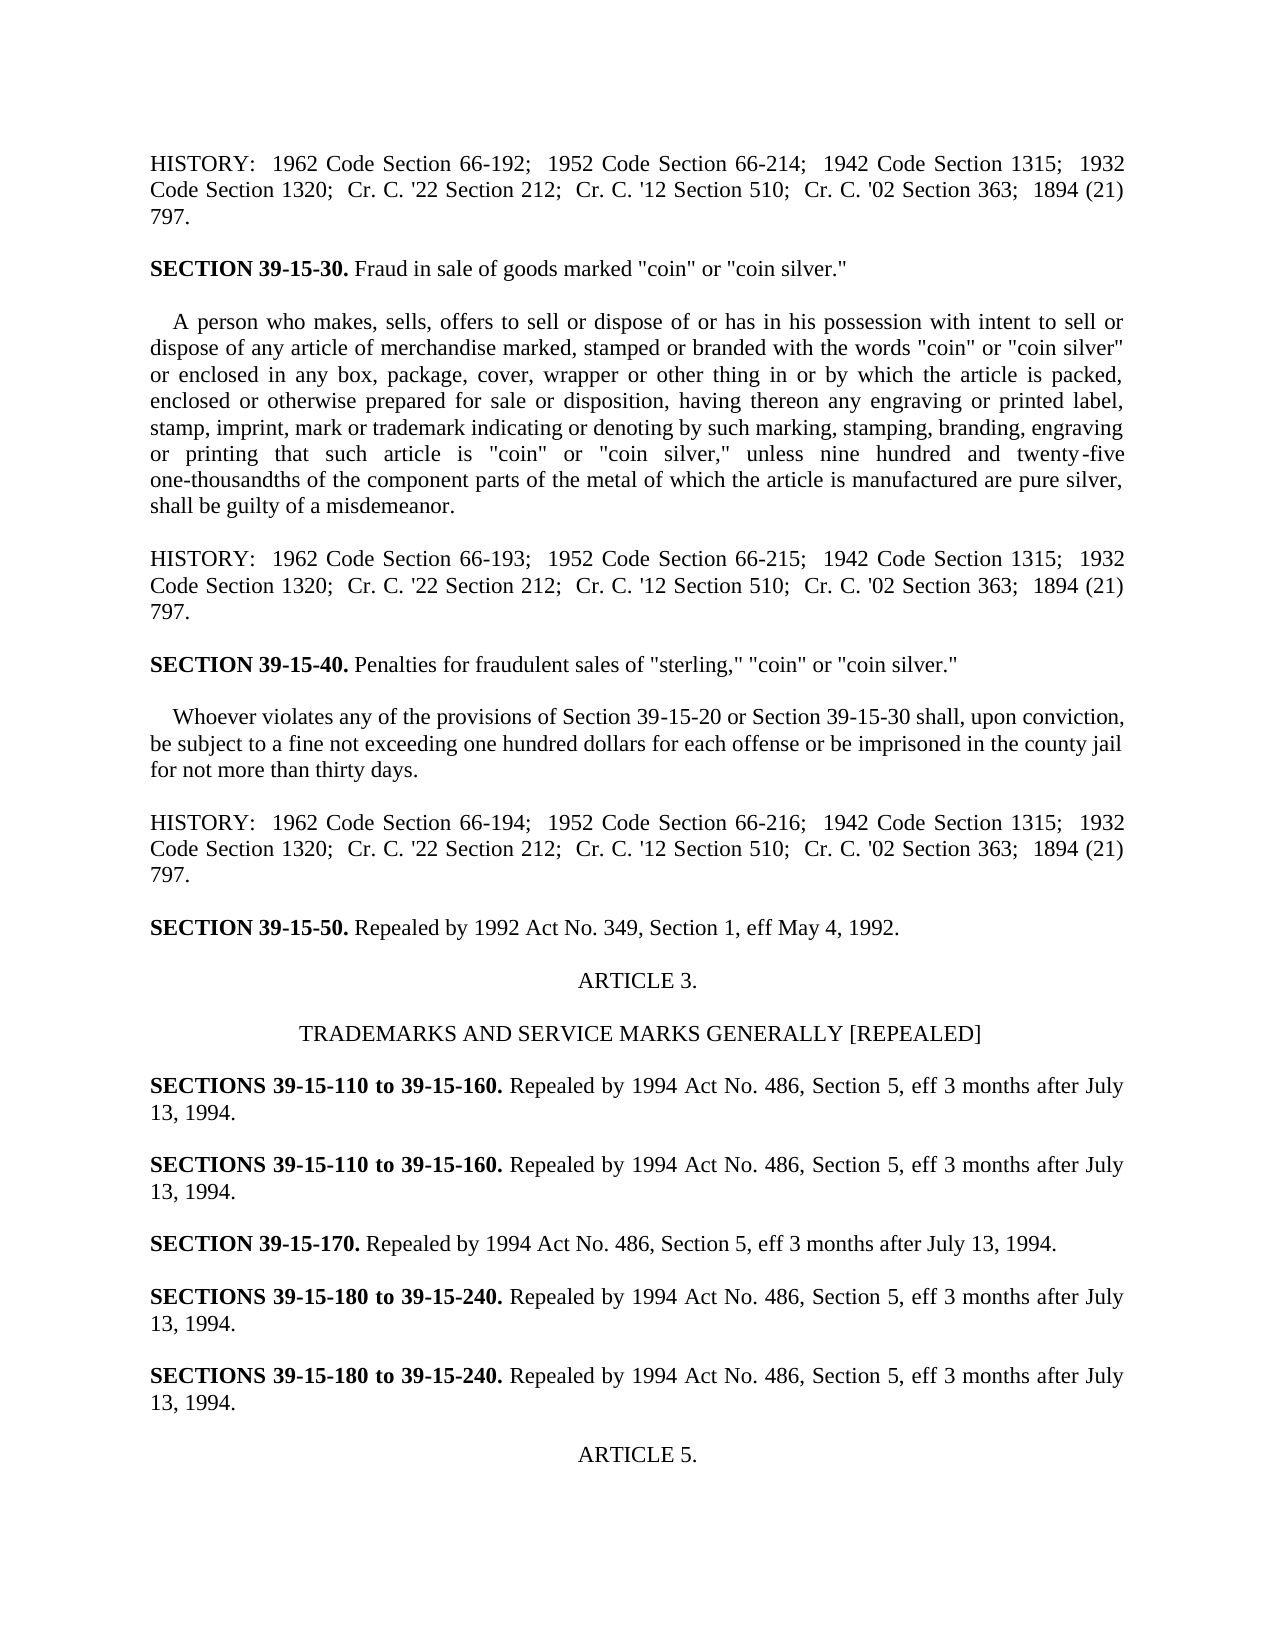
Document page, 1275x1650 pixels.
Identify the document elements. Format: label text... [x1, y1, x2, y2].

text SECTION 39-15-40. Penalties for fraudulent sales of "sterling," "coin" or "coin silver." [150, 651, 1125, 677]
text SECTIONS 39-15-180 to 39-15-240. Repealed by 1994 Act No. 486, Section 5, eff 3 months after July 13, 1994. [150, 1283, 1125, 1336]
text A person who makes, sells, offers to sell or dispose of or has in his possession with intent to sell or dispose of any article of merchandise marked, stamped or branded with the words "coin" or "coin silver" or enclosed in any box, package, cover, wrapper or other thing in or by which the article is packed, enclosed or otherwise prepared for sale or disposition, having thereon any engraving or printed label, stamp, imprint, mark or trademark indicating or denoting by such marking, stamping, branding, engraving or printing that such article is "coin" or "coin silver," unless nine hundred and twenty-five one-thousandths of the component parts of the metal of which the article is manufactured are pure silver, shall be guilty of a misdemeanor. [150, 308, 1125, 519]
text SECTIONS 39-15-180 to 39-15-240. Repealed by 1994 Act No. 486, Section 5, eff 3 months after July 13, 1994. [150, 1362, 1125, 1415]
text Whoever violates any of the provisions of Section 39-15-20 or Section 39-15-30 shall, upon conviction, be subject to a fine not exceeding one hundred dollars for each offense or be imprisoned in the county jail for not more than thirty days. [150, 703, 1125, 782]
text SECTION 39-15-50. Repealed by 1992 Act No. 349, Section 1, eff May 4, 1992. [150, 914, 1125, 941]
text SECTIONS 39-15-110 to 39-15-160. Repealed by 1994 Act No. 486, Section 5, eff 3 months after July 13, 1994. [150, 1072, 1125, 1125]
text SECTIONS 39-15-110 to 39-15-160. Repealed by 1994 Act No. 486, Section 5, eff 3 months after July 13, 1994. [150, 1151, 1125, 1204]
text TRADEMARKS AND SERVICE MARKS GENERALLY [REPEALED] [150, 1020, 1125, 1046]
text HISTORY: 1962 Code Section 66-192; 1952 Code Section 66-214; 1942 Code Section 1315; 1932 Code Section 1320; Cr. C. '22 Section 212; Cr. C. '12 Section 510; Cr. C. '02 Section 363; 1894 (21) 797. [150, 150, 1125, 229]
text ARTICLE 3. [150, 967, 1125, 993]
text SECTION 39-15-170. Repealed by 1994 Act No. 486, Section 5, eff 3 months after July 13, 1994. [150, 1231, 1125, 1257]
text ARTICLE 5. [150, 1441, 1125, 1468]
text SECTION 39-15-30. Fraud in sale of goods marked "coin" or "coin silver." [150, 255, 1125, 282]
text HISTORY: 1962 Code Section 66-194; 1952 Code Section 66-216; 1942 Code Section 1315; 1932 Code Section 1320; Cr. C. '22 Section 212; Cr. C. '12 Section 510; Cr. C. '02 Section 363; 1894 (21) 797. [150, 809, 1125, 888]
text HISTORY: 1962 Code Section 66-193; 1952 Code Section 66-215; 1942 Code Section 1315; 1932 Code Section 1320; Cr. C. '22 Section 212; Cr. C. '12 Section 510; Cr. C. '02 Section 363; 1894 (21) 797. [150, 545, 1125, 624]
